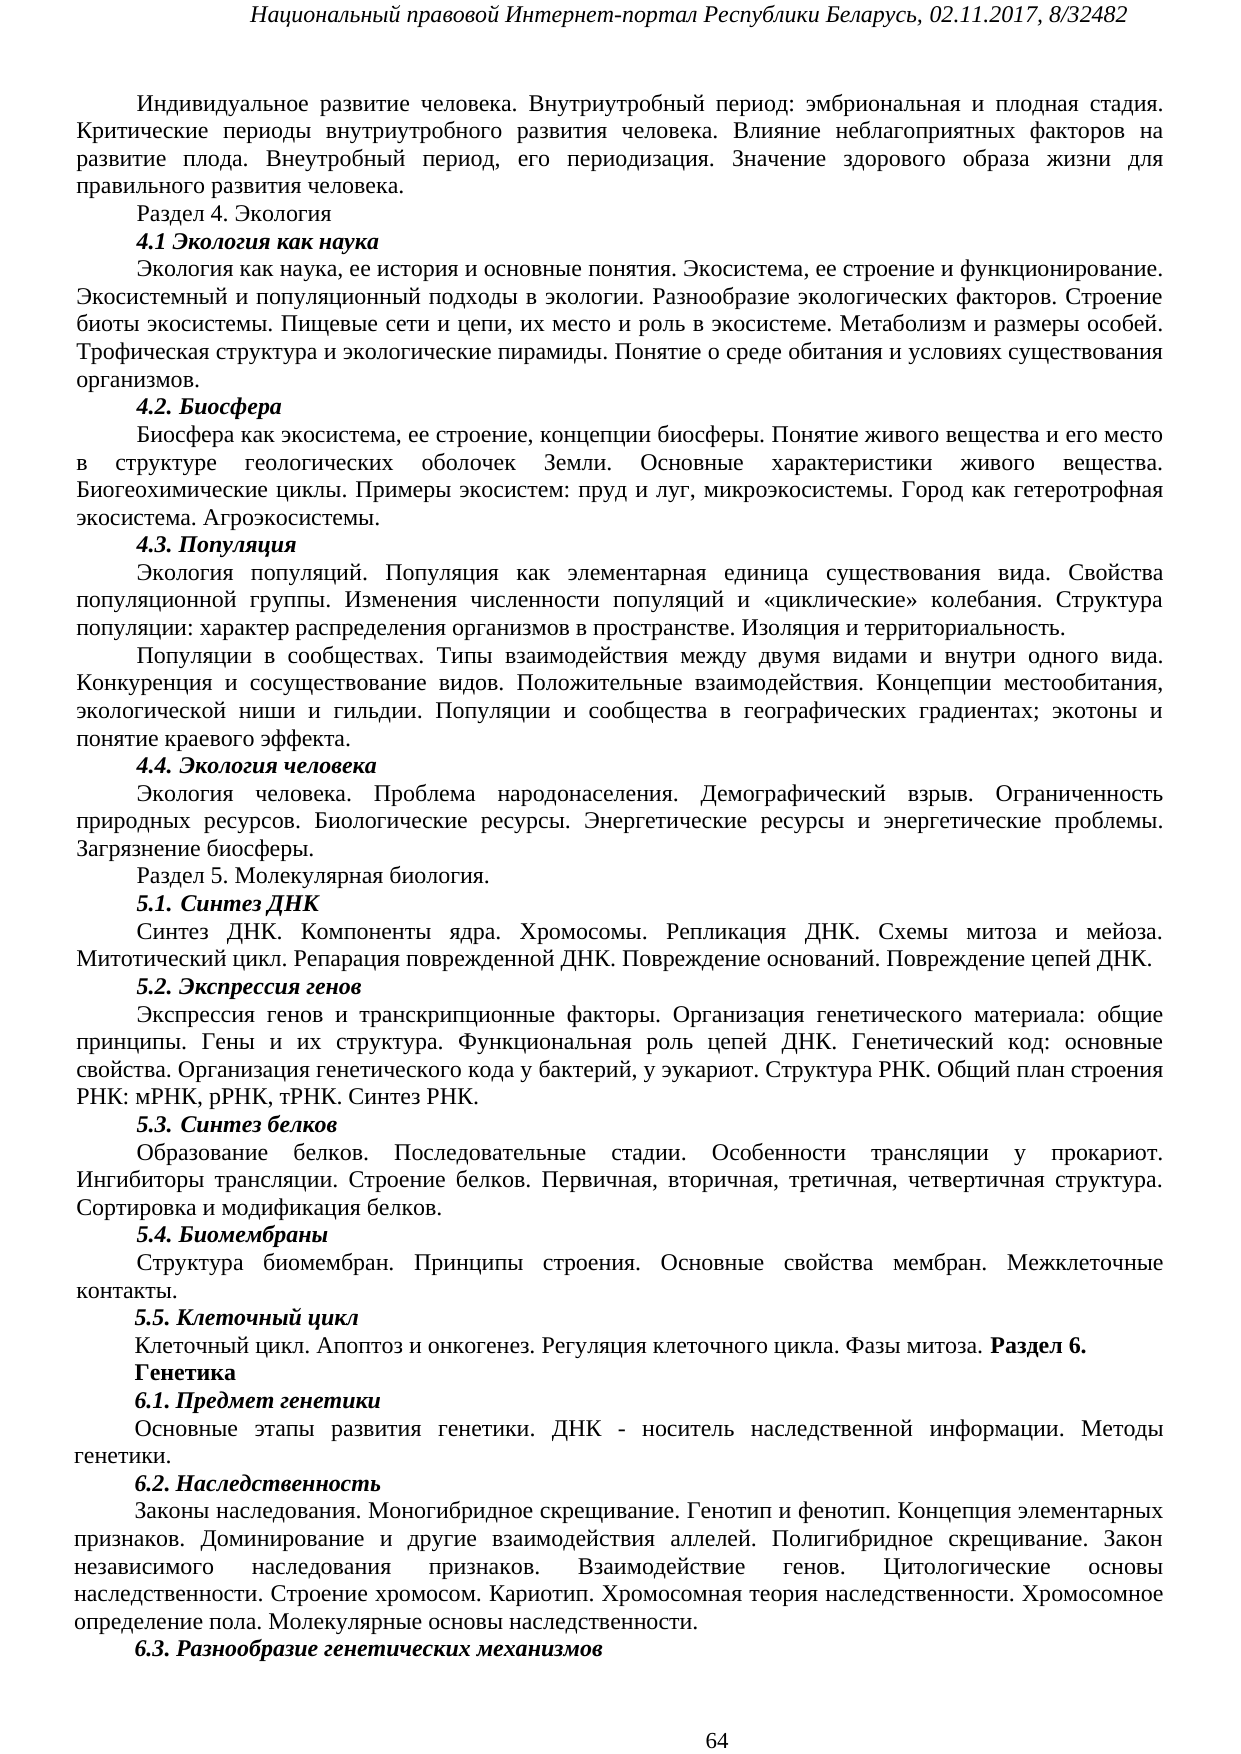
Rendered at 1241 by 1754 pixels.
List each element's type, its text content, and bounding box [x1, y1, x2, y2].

subtitle Синтез белков [76, 1110, 1167, 1138]
list Наследственность [74, 1469, 1167, 1496]
subtitle Биомембраны [76, 1220, 1167, 1248]
subtitle Синтез ДНК [76, 889, 1167, 917]
text Экология человека. Проблема народонаселения. Демографический взрыв. Ограниченность природных ресурсов. Биологические ресурсы. Энергетические ресурсы и энергетические проблемы. Загрязнение биосферы. [76, 779, 1164, 862]
subtitle Биосфера [76, 392, 1167, 420]
list Предмет генетики [74, 1386, 1167, 1414]
text Биосфера как экосистема, ее строение, концепции биосферы. Понятие живого вещества и его место в структуре геологических оболочек Земли. Основные характеристики живого вещества. Биогеохимические циклы. Примеры экосистем: пруд и луг, микроэкосистемы. Город как гетеротрофная экосистема. Агроэкосистемы. [76, 420, 1164, 530]
subtitle Экология человека [76, 751, 1167, 779]
subtitle Раздел 4. Экология [76, 199, 1167, 227]
text Образование белков. Последовательные стадии. Особенности трансляции у прокариот. Ингибиторы трансляции. Строение белков. Первичная, вторичная, третичная, четвертичная структура. Сортировка и модификация белков. [76, 1138, 1164, 1220]
text Экспрессия генов и транскрипционные факторы. Организация генетического материала: общие принципы. Гены и их структура. Функциональная роль цепей ДНК. Генетический код: основные свойства. Организация генетического кода у бактерий, у эукариот. Структура РНК. Общий план строения РНК: мРНК, рРНК, тРНК. Синтез РНК. [76, 999, 1164, 1110]
text Законы наследования. Моногибридное скрещивание. Генотип и фенотип. Концепция элементарных признаков. Доминирование и другие взаимодействия аллелей. Полигибридное скрещивание. Закон независимого наследования признаков. Взаимодействие генов. Цитологические основы наследственности. Строение хромосом. Кариотип. Хромосомная теория наследственности. Хромосомное определение пола. Молекулярные основы наследственности. [74, 1496, 1164, 1634]
text 5.5. Клеточный цикл [74, 1303, 1167, 1331]
subtitle Экспрессия генов [76, 972, 1167, 999]
text Популяции в сообществах. Типы взаимодействия между двумя видами и внутри одного вида. Конкуренция и сосуществование видов. Положительные взаимодействия. Концепции местообитания, экологической ниши и гильдии. Популяции и сообщества в географических градиентах; экотоны и понятие краевого эффекта. [76, 641, 1164, 751]
list Разнообразие генетических механизмов [74, 1634, 1167, 1662]
subtitle Популяция [76, 530, 1167, 558]
text Синтез ДНК. Компоненты ядра. Хромосомы. Репликация ДНК. Схемы митоза и мейоза. Митотический цикл. Репарация поврежденной ДНК. Повреждение оснований. Повреждение цепей ДНК. [76, 917, 1164, 972]
subtitle 4.1 Экология как наука [76, 227, 1167, 254]
text Клеточный цикл. Апоптоз и онкогенез. Регуляция клеточного цикла. Фазы митоза. Раздел 6. Генетика [134, 1331, 1135, 1386]
text Экология как наука, ее история и основные понятия. Экосистема, ее строение и функционирование. Экосистемный и популяционный подходы в экологии. Разнообразие экологических факторов. Строение биоты экосистемы. Пищевые сети и цепи, их место и роль в экосистеме. Метаболизм и размеры особей. Трофическая структура и экологические пирамиды. Понятие о среде обитания и условиях существования организмов. [76, 254, 1164, 392]
subtitle Раздел 5. Молекулярная биология. [76, 862, 1167, 889]
text Индивидуальное развитие человека. Внутриутробный период: эмбриональная и плодная стадия. Критические периоды внутриутробного развития человека. Влияние неблагоприятных факторов на развитие плода. Внеутробный период, его периодизация. Значение здорового образа жизни для правильного развития человека. [76, 89, 1164, 199]
text Структура биомембран. Принципы строения. Основные свойства мембран. Межклеточные контакты. [76, 1248, 1164, 1303]
text Экология популяций. Популяция как элементарная единица существования вида. Свойства популяционной группы. Изменения численности популяций и «циклические» колебания. Структура популяции: характер распределения организмов в пространстве. Изоляция и территориальность. [76, 558, 1164, 641]
text Основные этапы развития генетики. ДНК - носитель наследственной информации. Методы генетики. [74, 1414, 1164, 1469]
